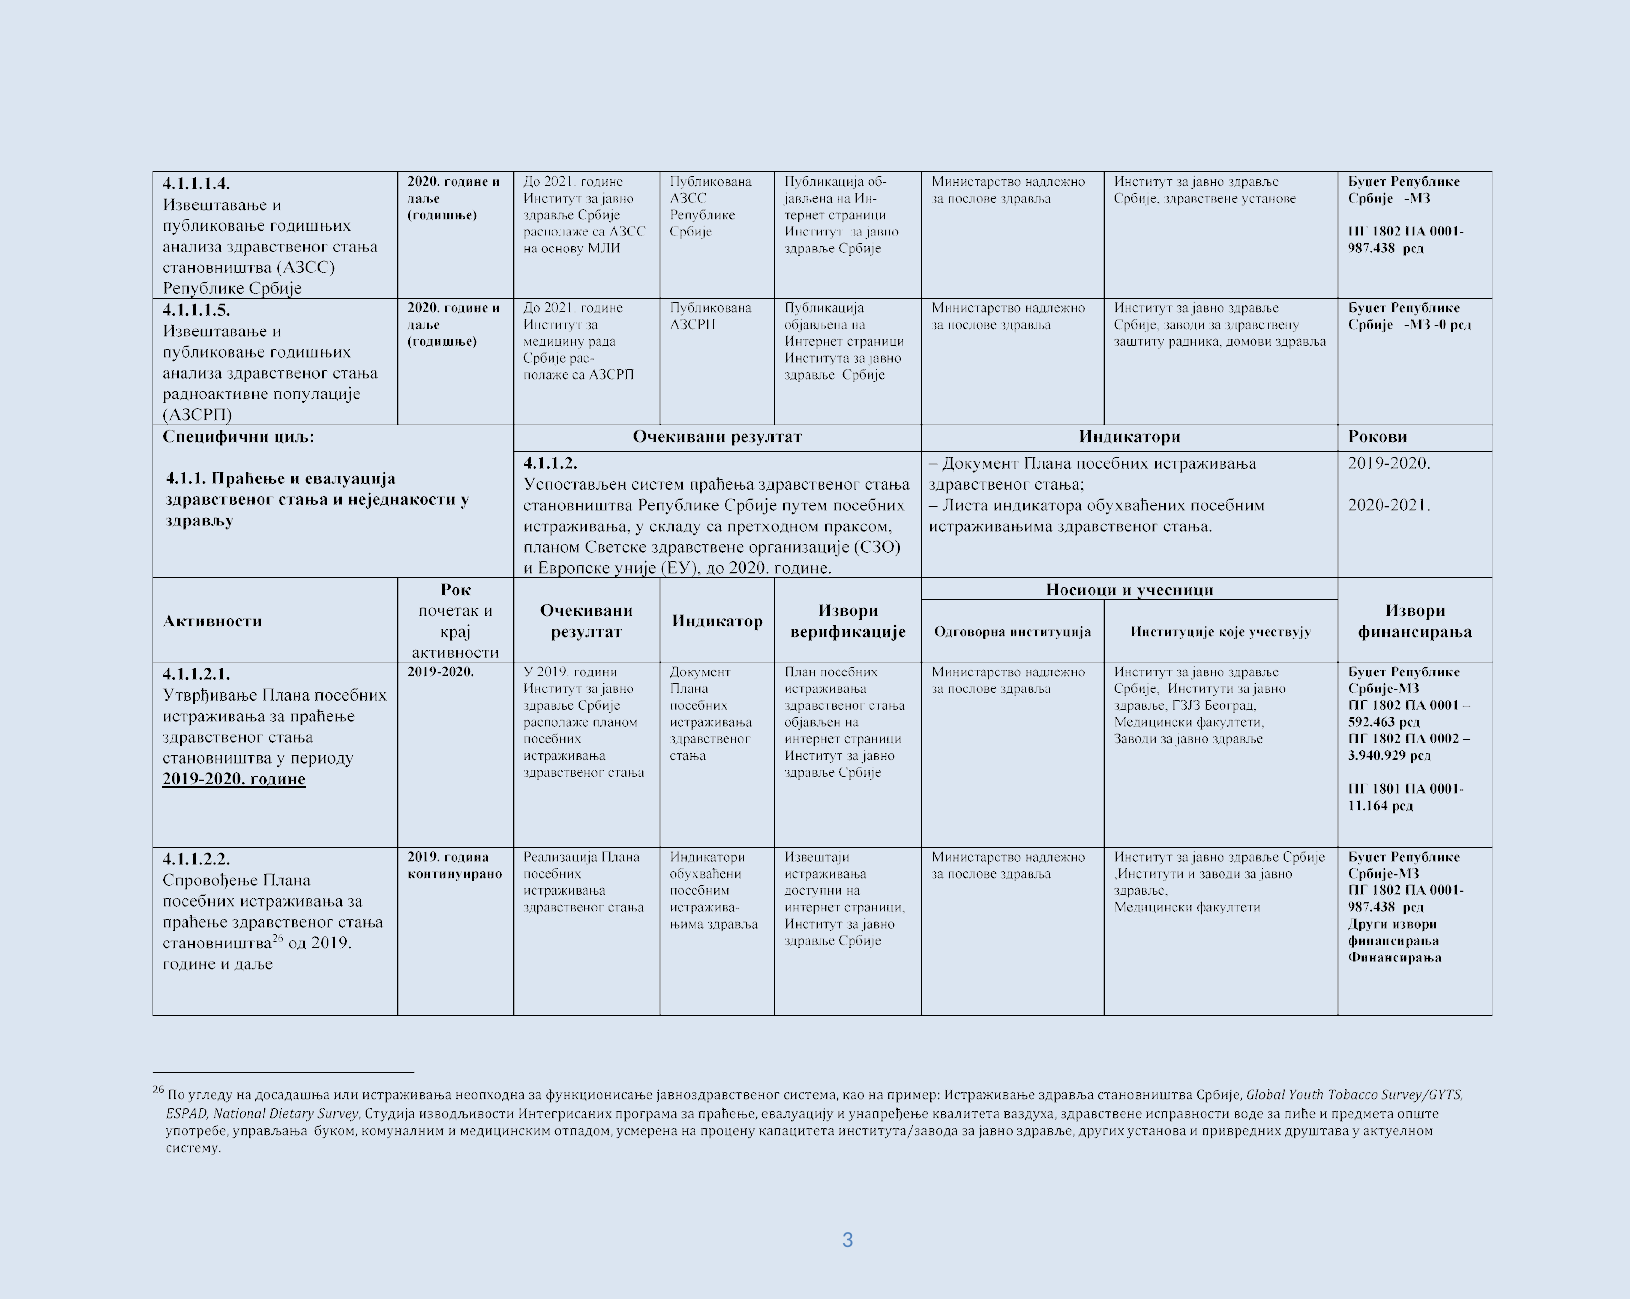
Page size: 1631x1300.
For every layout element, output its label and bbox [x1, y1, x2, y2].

picture [152, 171, 1493, 1155]
